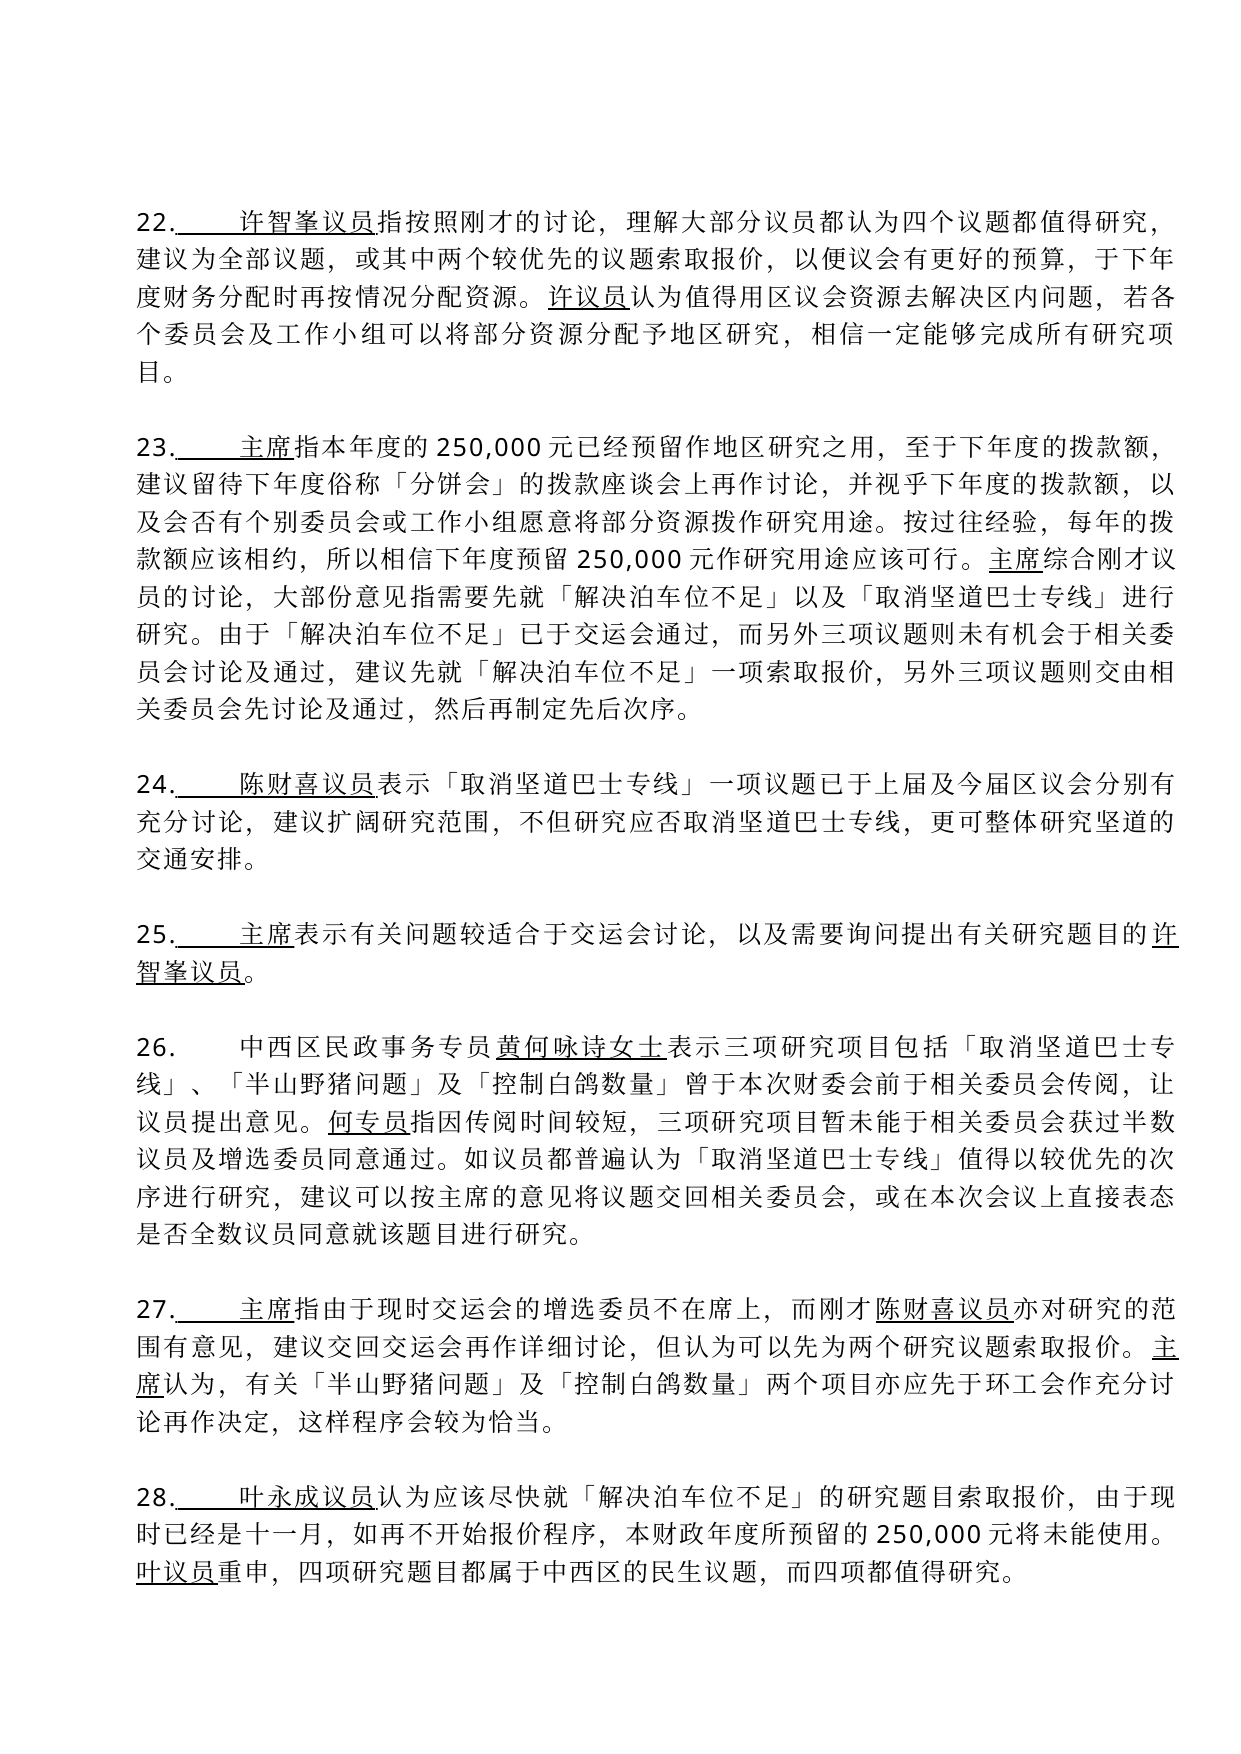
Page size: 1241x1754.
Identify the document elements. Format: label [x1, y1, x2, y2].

table_cell [131, 165, 1180, 1589]
